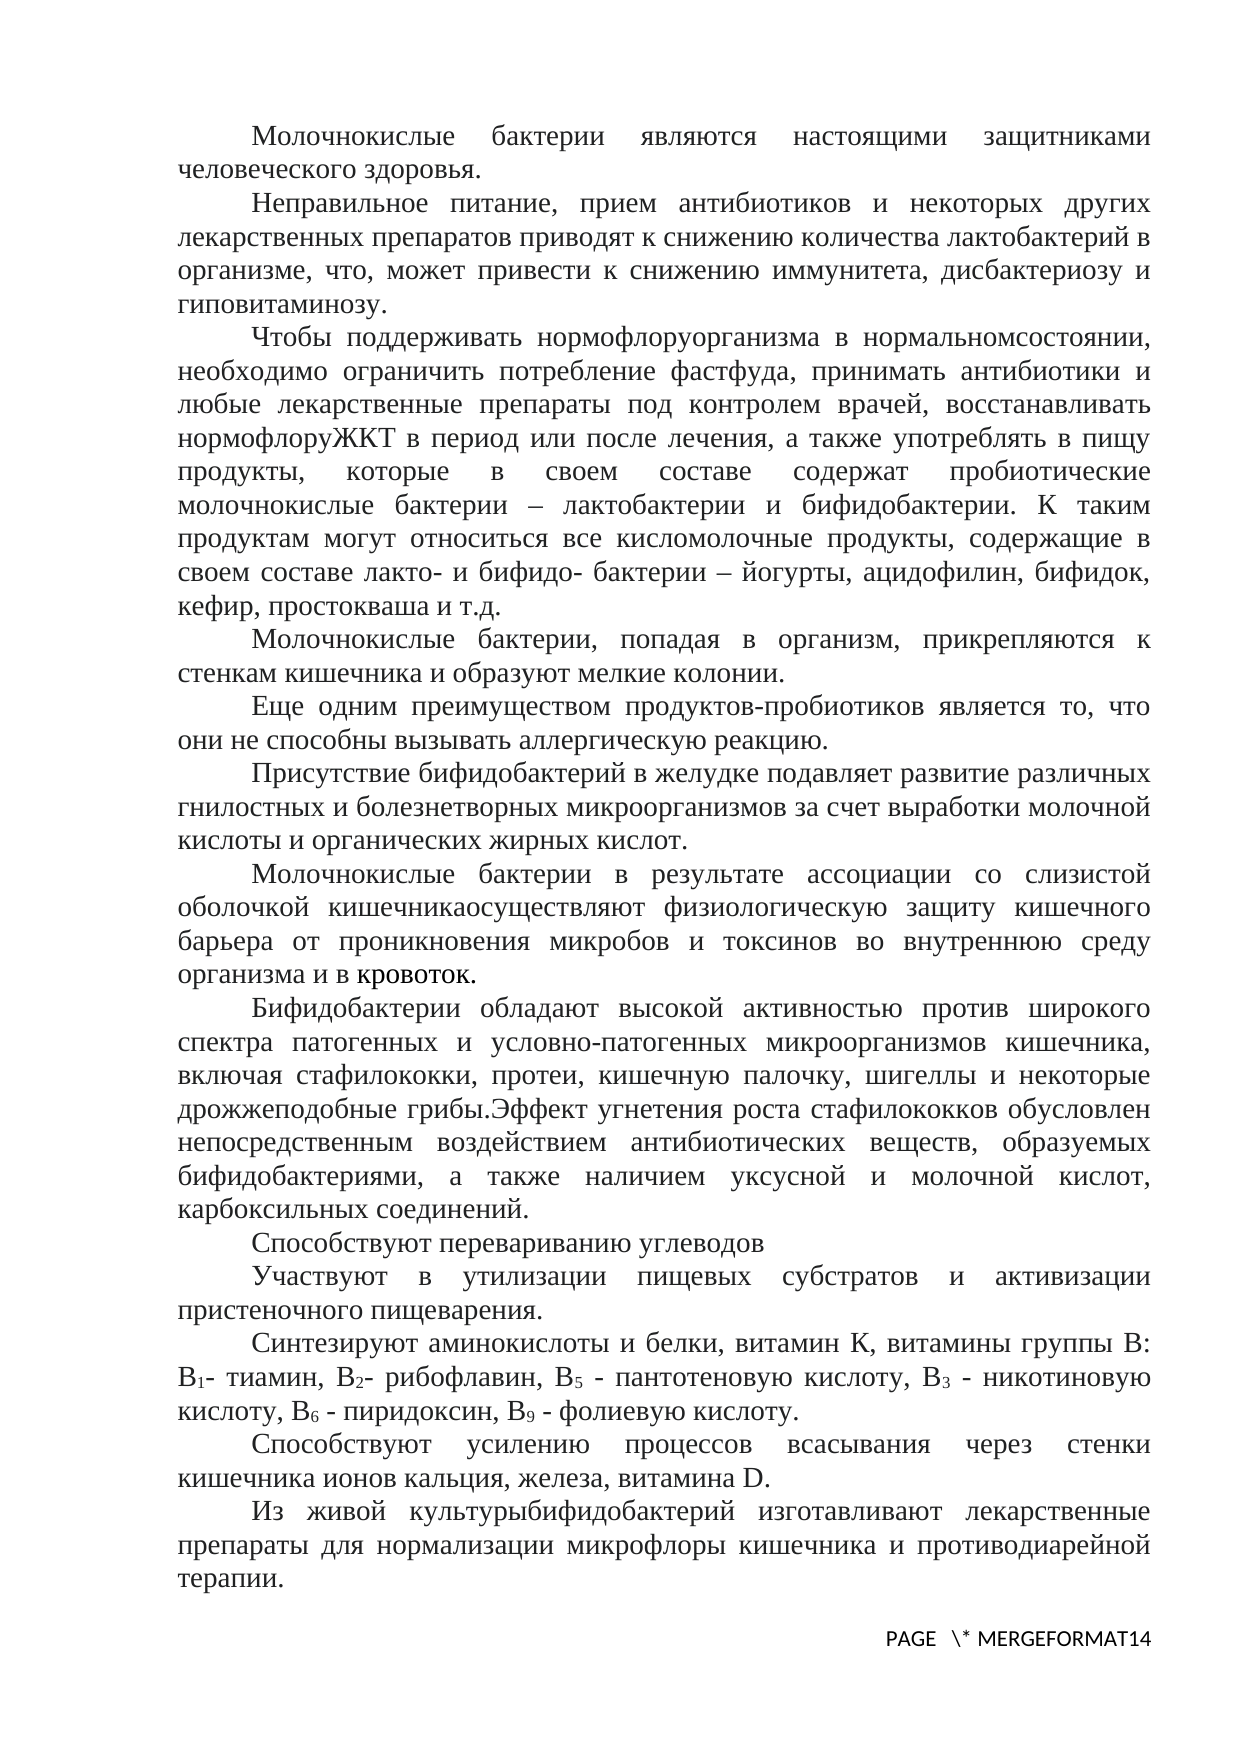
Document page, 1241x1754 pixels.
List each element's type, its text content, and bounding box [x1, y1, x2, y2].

text Из живой культурыбифидобактерий изготавливают лекарственные препараты для нормализации микрофлоры кишечника и противодиарейной терапии. [177, 1493, 1152, 1594]
text Бифидобактерии обладают высокой активностью против широкого спектра патогенных и условно-патогенных микроорганизмов кишечника, включая стафилококки, протеи, кишечную палочку, шигеллы и некоторые дрожжеподобные грибы.Эффект угнетения роста стафилококков обусловлен непосредственным воздействием антибиотических веществ, образуемых бифидобактериями, а также наличием уксусной и молочной кислот, карбоксильных соединений. [177, 990, 1152, 1225]
text Синтезируют аминокислоты и белки, витамин К, витамины группы В: B1- тиамин, B2- рибофлавин, B5 - пантотеновую кислоту, B3 - никотиновую кислоту, B6 - пиридоксин, В9 - фолиевую кислоту. [177, 1326, 1152, 1426]
text Еще одним преимуществом продуктов-пробиотиков является то, что они не способны вызывать аллергическую реакцию. [177, 688, 1152, 755]
text Молочнокислые бактерии в результате ассоциации со слизистой оболочкой кишечникаосуществляют физиологическую защиту кишечного барьера от проникновения микробов и токсинов во внутреннюю среду организма и в кровоток. [177, 856, 1152, 990]
text Молочнокислые бактерии, попадая в организм, прикрепляются к стенкам кишечника и образуют мелкие колонии. [177, 621, 1152, 688]
text Способствуют перевариванию углеводов [177, 1225, 1152, 1258]
text Способствуют усилению процессов всасывания через стенки кишечника ионов кальция, железа, витамина D. [177, 1426, 1152, 1493]
text Молочнокислые бактерии являются настоящими защитниками человеческого здоровья. [177, 118, 1152, 185]
text Присутствие бифидобактерий в желудке подавляет развитие различных гнилостных и болезнетворных микроорганизмов за счет выработки молочной кислоты и органических жирных кислот. [177, 755, 1152, 856]
text Участвуют в утилизации пищевых субстратов и активизации пристеночного пищеварения. [177, 1258, 1152, 1326]
text Чтобы поддерживать нормофлоруорганизма в нормальномсостоянии, необходимо ограничить потребление фастфуда, принимать антибиотики и любые лекарственные препараты под контролем врачей, восстанавливать нормофлоруЖКТ в период или после лечения, а также употреблять в пищу продукты, которые в своем составе содержат пробиотические молочнокислые бактерии – лактобактерии и бифидобактерии. К таким продуктам могут относиться все кисломолочные продукты, содержащие в своем составе лакто- и бифидо- бактерии – йогурты, ацидофилин, бифидок, кефир, простокваша и т.д. [177, 319, 1152, 621]
text Неправильное питание, прием антибиотиков и некоторых других лекарственных препаратов приводят к снижению количества лактобактерий в организме, что, может привести к снижению иммунитета, дисбактериозу и гиповитаминозу. [177, 185, 1152, 319]
